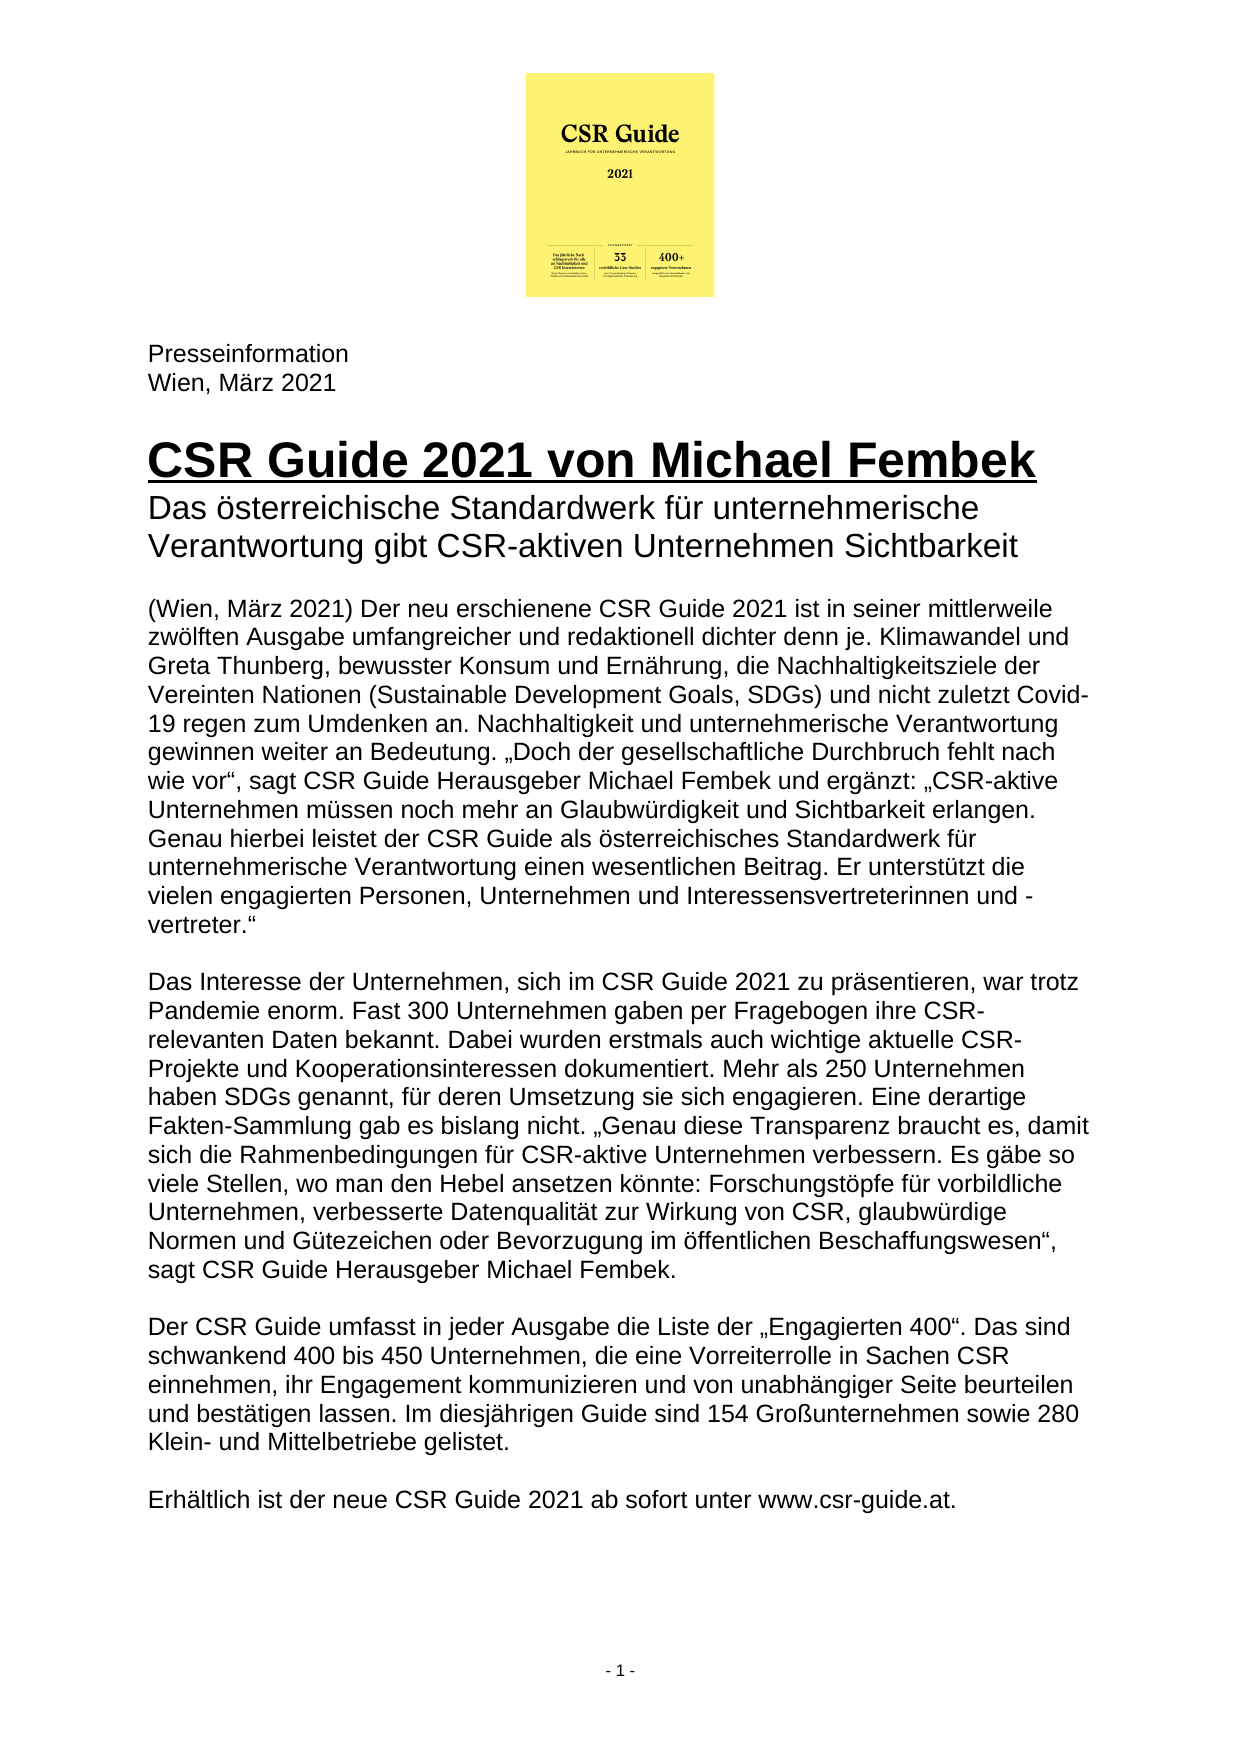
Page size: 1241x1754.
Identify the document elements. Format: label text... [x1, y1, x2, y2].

text Erhältlich ist der neue CSR Guide 2021 ab sofort unter www.csr-guide.at. [148, 1485, 1093, 1514]
text (Wien, März 2021) Der neu erschienene CSR Guide 2021 ist in seiner mittlerweile zwölften Ausgabe umfangreicher und redaktionell dichter denn je. Klimawandel und Greta Thunberg, bewusster Konsum und Ernährung, die Nachhaltigkeitsziele der Vereinten Nationen (Sustainable Development Goals, SDGs) und nicht zuletzt Covid-19 regen zum Umdenken an. Nachhaltigkeit und unternehmerische Verantwortung gewinnen weiter an Bedeutung. „Doch der gesellschaftliche Durchbruch fehlt nach wie vor“, sagt CSR Guide Herausgeber Michael Fembek und ergänzt: „CSR-aktive Unternehmen müssen noch mehr an Glaubwürdigkeit und Sichtbarkeit erlangen. Genau hierbei leistet der CSR Guide als österreichisches Standardwerk für unternehmerische Verantwortung einen wesentlichen Beitrag. Er unterstützt die vielen engagierten Personen, Unternehmen und Interessensvertreterinnen und -vertreter.“ [148, 594, 1093, 939]
text CSR Guide 2021 von Michael Fembek [148, 431, 1093, 488]
text Das österreichische Standardwerk für unternehmerische Verantwortung gibt CSR-aktiven Unternehmen Sichtbarkeit [148, 488, 1093, 565]
text Wien, März 2021 [148, 368, 1093, 397]
text Das Interesse der Unternehmen, sich im CSR Guide 2021 zu präsentieren, war trotz Pandemie enorm. Fast 300 Unternehmen gaben per Fragebogen ihre CSR-relevanten Daten bekannt. Dabei wurden erstmals auch wichtige aktuelle CSR-Projekte und Kooperationsinteressen dokumentiert. Mehr als 250 Unternehmen haben SDGs genannt, für deren Umsetzung sie sich engagieren. Eine derartige Fakten-Sammlung gab es bislang nicht. „Genau diese Transparenz braucht es, damit sich die Rahmenbedingungen für CSR-aktive Unternehmen verbessern. Es gäbe so viele Stellen, wo man den Hebel ansetzen könnte: Forschungstöpfe für vorbildliche Unternehmen, verbesserte Datenqualität zur Wirkung von CSR, glaubwürdige Normen und Gütezeichen oder Bevorzugung im öffentlichen Beschaffungswesen“, sagt CSR Guide Herausgeber Michael Fembek. [148, 967, 1093, 1284]
text Der CSR Guide umfasst in jeder Ausgabe die Liste der „Engagierten 400“. Das sind schwankend 400 bis 450 Unternehmen, die eine Vorreiterrolle in Sachen CSR einnehmen, ihr Engagement kommunizieren und von unabhängiger Seite beurteilen und bestätigen lassen. Im diesjährigen Guide sind 154 Großunternehmen sowie 280 Klein- und Mittelbetriebe gelistet. [148, 1312, 1093, 1456]
text Presseinformation [148, 339, 1093, 368]
picture [525, 73, 715, 297]
